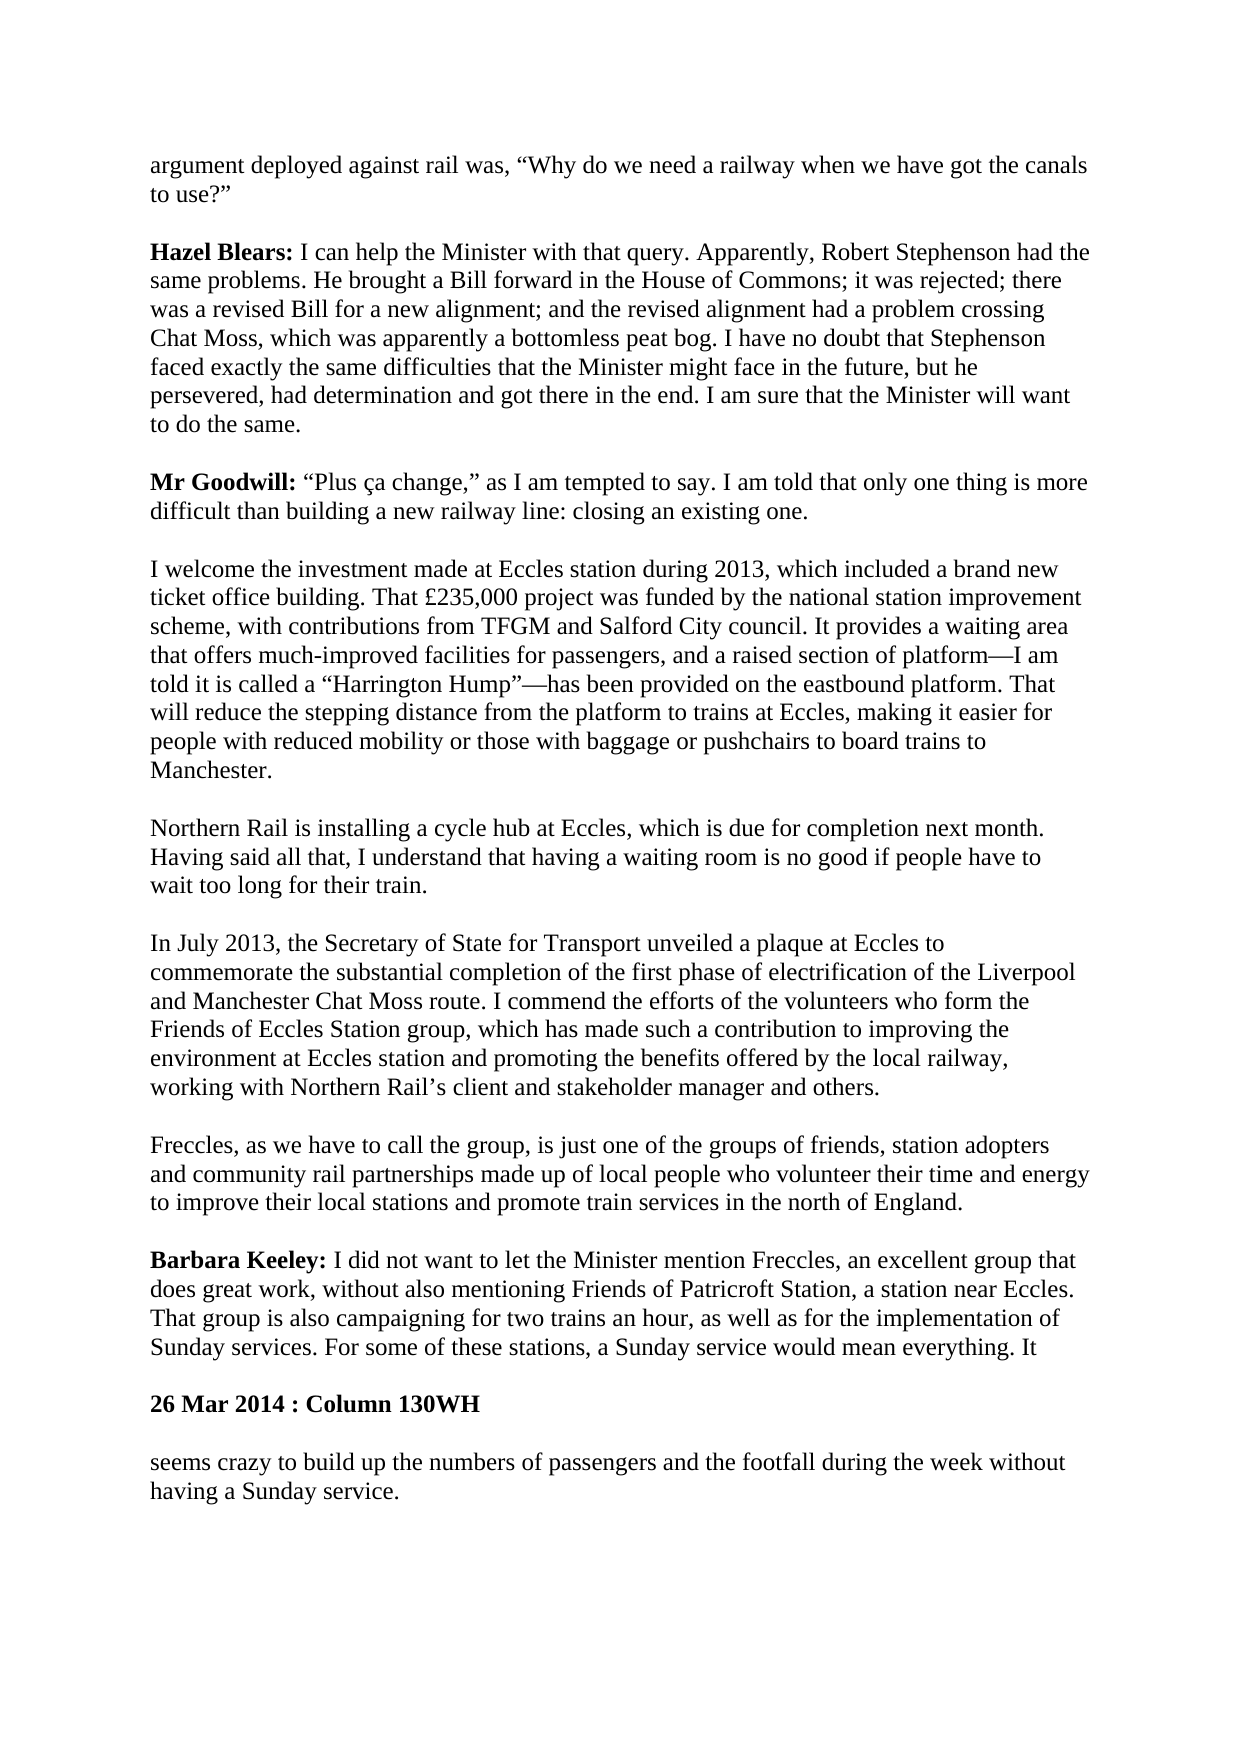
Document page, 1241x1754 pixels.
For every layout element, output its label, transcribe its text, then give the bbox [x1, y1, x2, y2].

text In July 2013, the Secretary of State for Transport unveiled a plaque at Eccles to commemorate the substantial completion of the first phase of electrification of the Liverpool and Manchester Chat Moss route. I commend the efforts of the volunteers who form the Friends of Eccles Station group, which has made such a contribution to improving the environment at Eccles station and promoting the benefits offered by the local railway, working with Northern Rail’s client and stakeholder manager and others. [150, 928, 1090, 1101]
text I welcome the investment made at Eccles station during 2013, which included a brand new ticket office building. That £235,000 project was funded by the national station improvement scheme, with contributions from TFGM and Salford City council. It provides a waiting area that offers much-improved facilities for passengers, and a raised section of platform—I am told it is called a “Harrington Hump”—has been provided on the eastbound platform. That will reduce the stepping distance from the platform to trains at Eccles, making it easier for people with reduced mobility or those with baggage or pushchairs to board trains to Manchester. [150, 554, 1090, 784]
text seems crazy to build up the numbers of passengers and the footfall during the week without having a Sunday service. [150, 1447, 1090, 1505]
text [150, 150, 1090, 207]
text Barbara Keeley: I did not want to let the Minister mention Freccles, an excellent group that does great work, without also mentioning Friends of Patricroft Station, a station near Eccles. That group is also campaigning for two trains an hour, as well as for the implementation of Sunday services. For some of these stations, a Sunday service would mean everything. It [150, 1245, 1090, 1360]
text Hazel Blears: I can help the Minister with that query. Apparently, Robert Stephenson had the same problems. He brought a Bill forward in the House of Commons; it was rejected; there was a revised Bill for a new alignment; and the revised alignment had a problem crossing Chat Moss, which was apparently a bottomless peat bog. I have no doubt that Stephenson faced exactly the same difficulties that the Minister might face in the future, but he persevered, had determination and got there in the end. I am sure that the Minister will want to do the same. [150, 237, 1090, 438]
text 26 Mar 2014 : Column 130WH [150, 1389, 1090, 1418]
text Mr Goodwill: “Plus ça change,” as I am tempted to say. I am told that only one thing is more difficult than building a new railway line: closing an existing one. [150, 467, 1090, 524]
text Northern Rail is installing a cycle hub at Eccles, which is due for completion next month. Having said all that, I understand that having a waiting room is no good if people have to wait too long for their train. [150, 813, 1090, 899]
text Freccles, as we have to call the group, is just one of the groups of friends, station adopters and community rail partnerships made up of local people who volunteer their time and energy to improve their local stations and promote train services in the north of England. [150, 1130, 1090, 1216]
